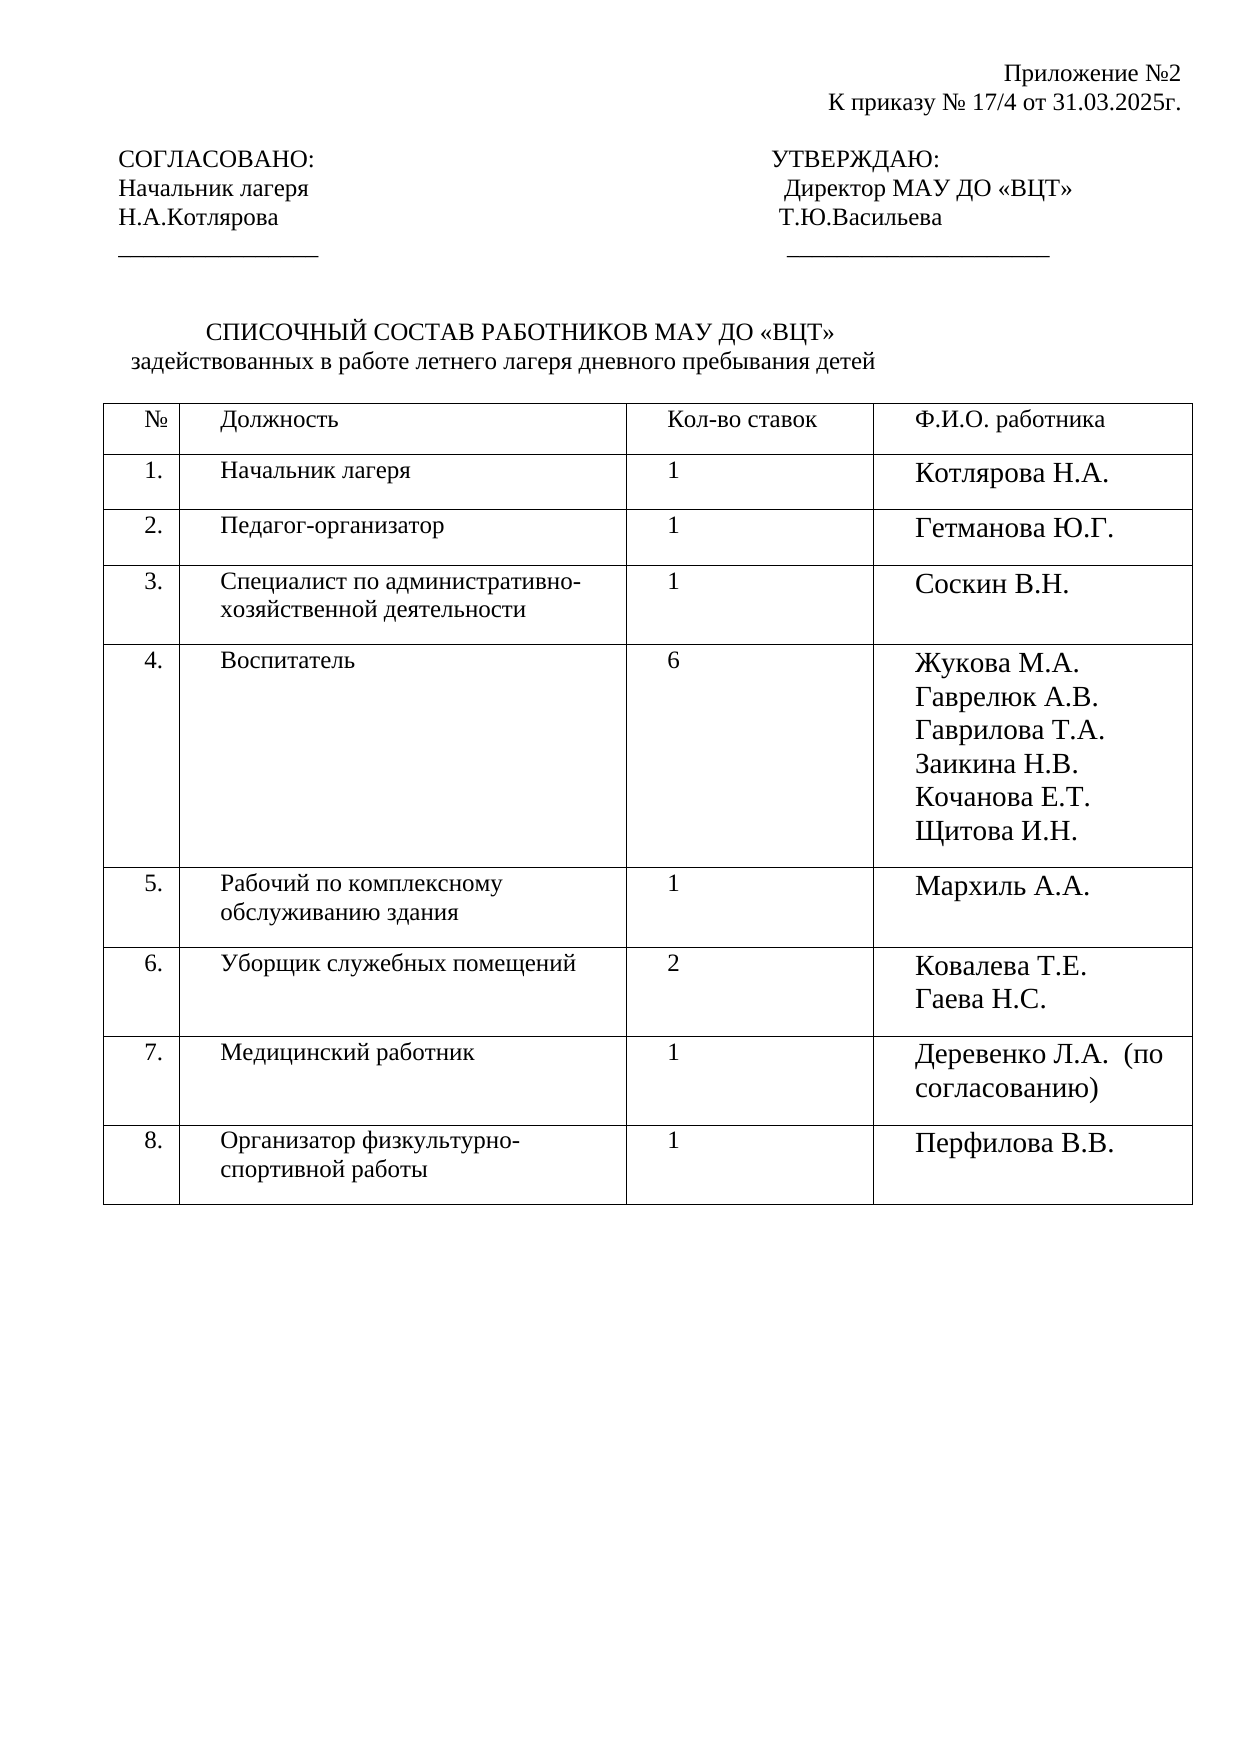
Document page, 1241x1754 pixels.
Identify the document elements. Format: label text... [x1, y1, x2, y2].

table_cell Организатор физкультурно-спортивной работы [180, 1126, 626, 1204]
text СПИСОЧНЫЙ СОСТАВ РАБОТНИКОВ МАУ ДО «ВЦТ» [118, 317, 1181, 346]
table_cell Медицинский работник [180, 1037, 626, 1124]
table_cell 1 [627, 1126, 873, 1204]
table_cell Специалист по административно-хозяйственной деятельности [180, 566, 626, 644]
table_header Ф.И.О. работника [874, 404, 1192, 454]
table_cell 1 [627, 566, 873, 644]
table_cell 1 [627, 455, 873, 509]
table_cell 2 [627, 948, 873, 1036]
table_cell Жукова М.А. Гаврелюк А.В. Гаврилова Т.А. Заикина Н.В. Кочанова Е.Т. Щитова И.Н. [874, 645, 1192, 867]
table_header Кол-во ставок [627, 404, 873, 454]
text К приказу № 17/4 от 31.03.2025г. [118, 87, 1181, 116]
table_cell 1 [627, 1037, 873, 1124]
table_cell 1 [627, 510, 873, 565]
table_header Должность [180, 404, 626, 454]
table_cell Деревенко Л.А. (по согласованию) [874, 1037, 1192, 1124]
text Приложение №2 [118, 58, 1181, 87]
table_cell 2. [104, 510, 179, 565]
table_cell 6. [104, 948, 179, 1036]
table_cell 1. [104, 455, 179, 509]
text задействованных в работе летнего лагеря дневного пребывания детей [118, 346, 1181, 374]
table_cell 8. [104, 1126, 179, 1204]
table_cell Перфилова В.В. [874, 1126, 1192, 1204]
table_cell Воспитатель [180, 645, 626, 867]
text Начальник лагеря Директор МАУ ДО «ВЦТ» [118, 173, 1181, 202]
table_cell Гетманова Ю.Г. [874, 510, 1192, 565]
text СОГЛАСОВАНО: УТВЕРЖДАЮ: [118, 144, 1181, 173]
table_cell Уборщик служебных помещений [180, 948, 626, 1036]
table_cell 4. [104, 645, 179, 867]
table_cell Соскин В.Н. [874, 566, 1192, 644]
table_cell 1 [627, 868, 873, 947]
text Н.А.Котлярова Т.Ю.Васильева [118, 202, 1181, 231]
table_cell Педагог-организатор [180, 510, 626, 565]
table_header № [104, 404, 179, 454]
table_cell Мархиль А.А. [874, 868, 1192, 947]
text ________________ _____________________ [118, 231, 1181, 259]
table_cell 3. [104, 566, 179, 644]
table_cell Котлярова Н.А. [874, 455, 1192, 509]
table_cell 6 [627, 645, 873, 867]
table_cell Рабочий по комплексному обслуживанию здания [180, 868, 626, 947]
table_cell 7. [104, 1037, 179, 1124]
table_cell Начальник лагеря [180, 455, 626, 509]
table_cell 5. [104, 868, 179, 947]
table_cell Ковалева Т.Е. Гаева Н.С. [874, 948, 1192, 1036]
